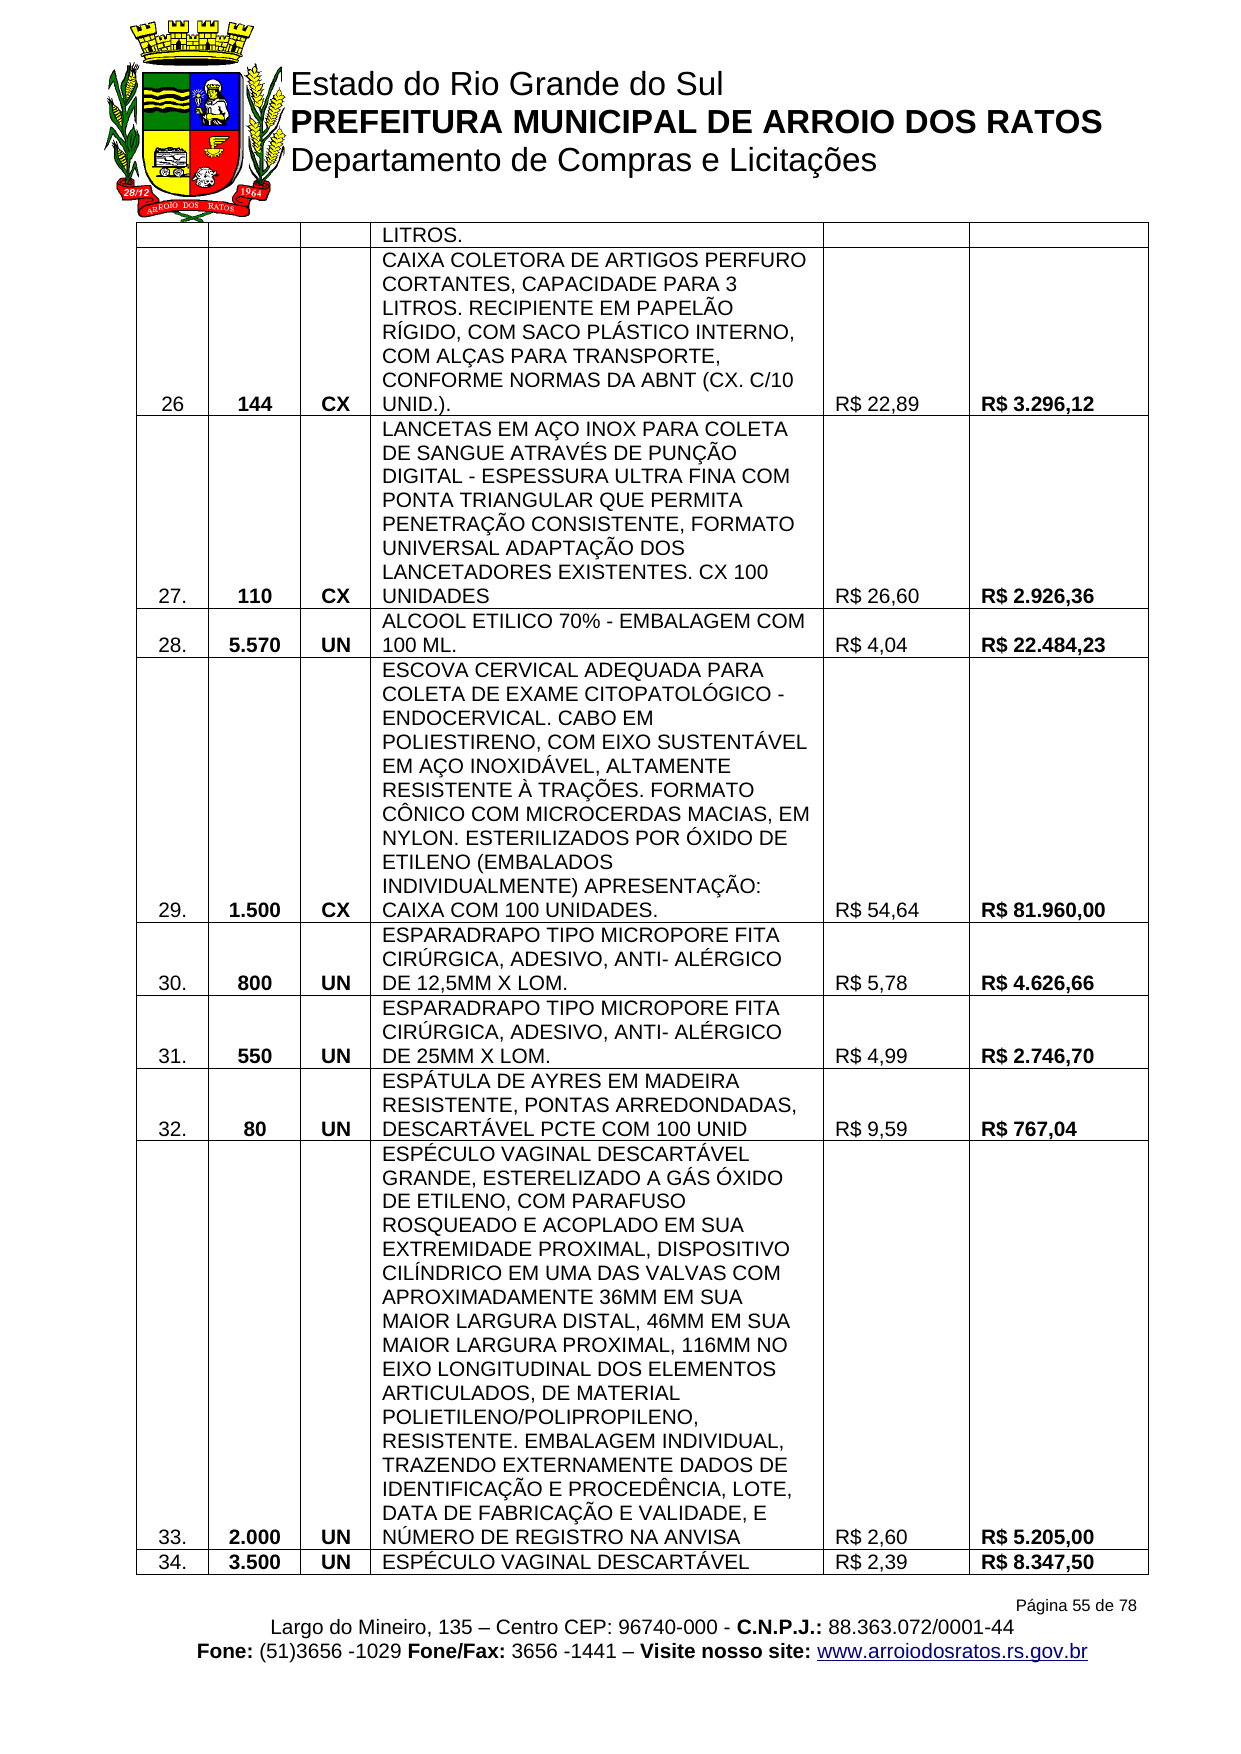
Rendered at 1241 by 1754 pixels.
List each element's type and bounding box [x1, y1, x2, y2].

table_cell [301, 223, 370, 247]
picture [101, 18, 295, 225]
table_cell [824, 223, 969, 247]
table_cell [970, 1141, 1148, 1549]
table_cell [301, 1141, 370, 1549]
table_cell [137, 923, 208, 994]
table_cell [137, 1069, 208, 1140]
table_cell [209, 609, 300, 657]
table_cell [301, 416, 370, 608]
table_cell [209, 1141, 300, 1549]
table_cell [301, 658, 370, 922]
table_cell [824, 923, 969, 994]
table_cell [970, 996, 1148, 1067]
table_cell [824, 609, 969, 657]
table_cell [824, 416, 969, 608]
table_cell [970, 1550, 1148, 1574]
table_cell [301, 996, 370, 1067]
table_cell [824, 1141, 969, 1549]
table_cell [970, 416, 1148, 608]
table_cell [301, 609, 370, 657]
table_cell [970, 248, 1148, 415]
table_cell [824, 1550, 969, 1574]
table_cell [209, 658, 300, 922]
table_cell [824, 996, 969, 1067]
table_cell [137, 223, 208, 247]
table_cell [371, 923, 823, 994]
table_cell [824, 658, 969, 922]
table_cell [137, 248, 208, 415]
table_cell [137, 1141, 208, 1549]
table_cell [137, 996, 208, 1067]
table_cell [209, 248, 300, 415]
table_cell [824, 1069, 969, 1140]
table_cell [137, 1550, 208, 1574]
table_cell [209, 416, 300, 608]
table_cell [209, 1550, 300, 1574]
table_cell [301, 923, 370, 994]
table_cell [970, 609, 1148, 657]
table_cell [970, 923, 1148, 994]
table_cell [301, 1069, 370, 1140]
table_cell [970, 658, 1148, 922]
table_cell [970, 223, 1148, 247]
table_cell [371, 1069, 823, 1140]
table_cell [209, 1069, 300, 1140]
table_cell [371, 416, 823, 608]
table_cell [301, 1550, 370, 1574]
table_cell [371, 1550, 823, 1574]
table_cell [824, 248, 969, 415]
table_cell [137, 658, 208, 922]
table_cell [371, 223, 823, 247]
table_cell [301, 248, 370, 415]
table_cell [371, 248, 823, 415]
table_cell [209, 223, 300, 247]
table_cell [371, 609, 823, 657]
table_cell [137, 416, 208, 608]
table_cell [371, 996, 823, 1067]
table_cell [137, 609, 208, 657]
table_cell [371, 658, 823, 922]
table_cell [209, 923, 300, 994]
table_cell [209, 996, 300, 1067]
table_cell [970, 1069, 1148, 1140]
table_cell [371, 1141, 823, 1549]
